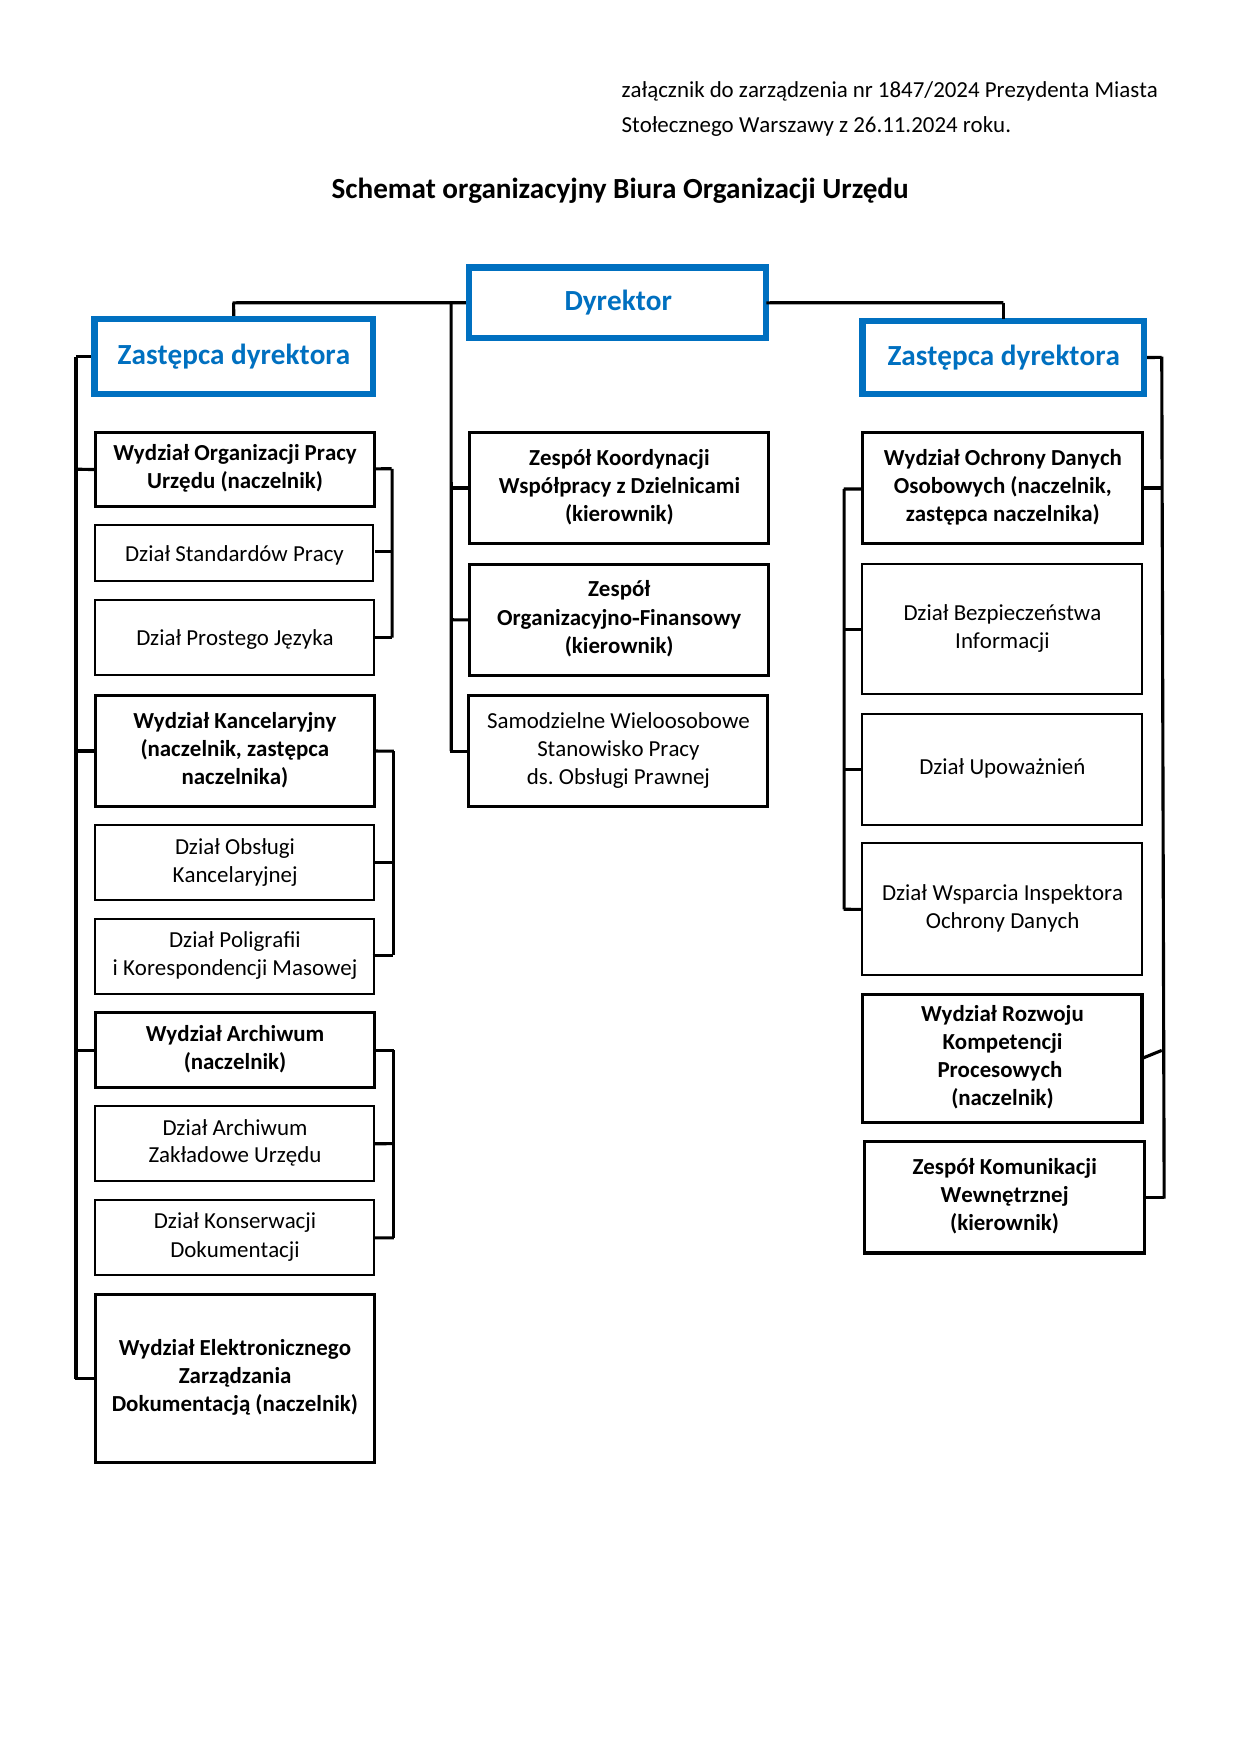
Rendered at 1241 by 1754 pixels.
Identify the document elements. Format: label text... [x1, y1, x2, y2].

text załącznik do zarządzenia nr 1847/2024 Prezydenta Miasta Stołecznego Warszawy z 26.11.2024 roku. [621, 75, 1165, 138]
subtitle Schemat organizacyjny Biura Organizacji Urzędu [75, 170, 1165, 206]
